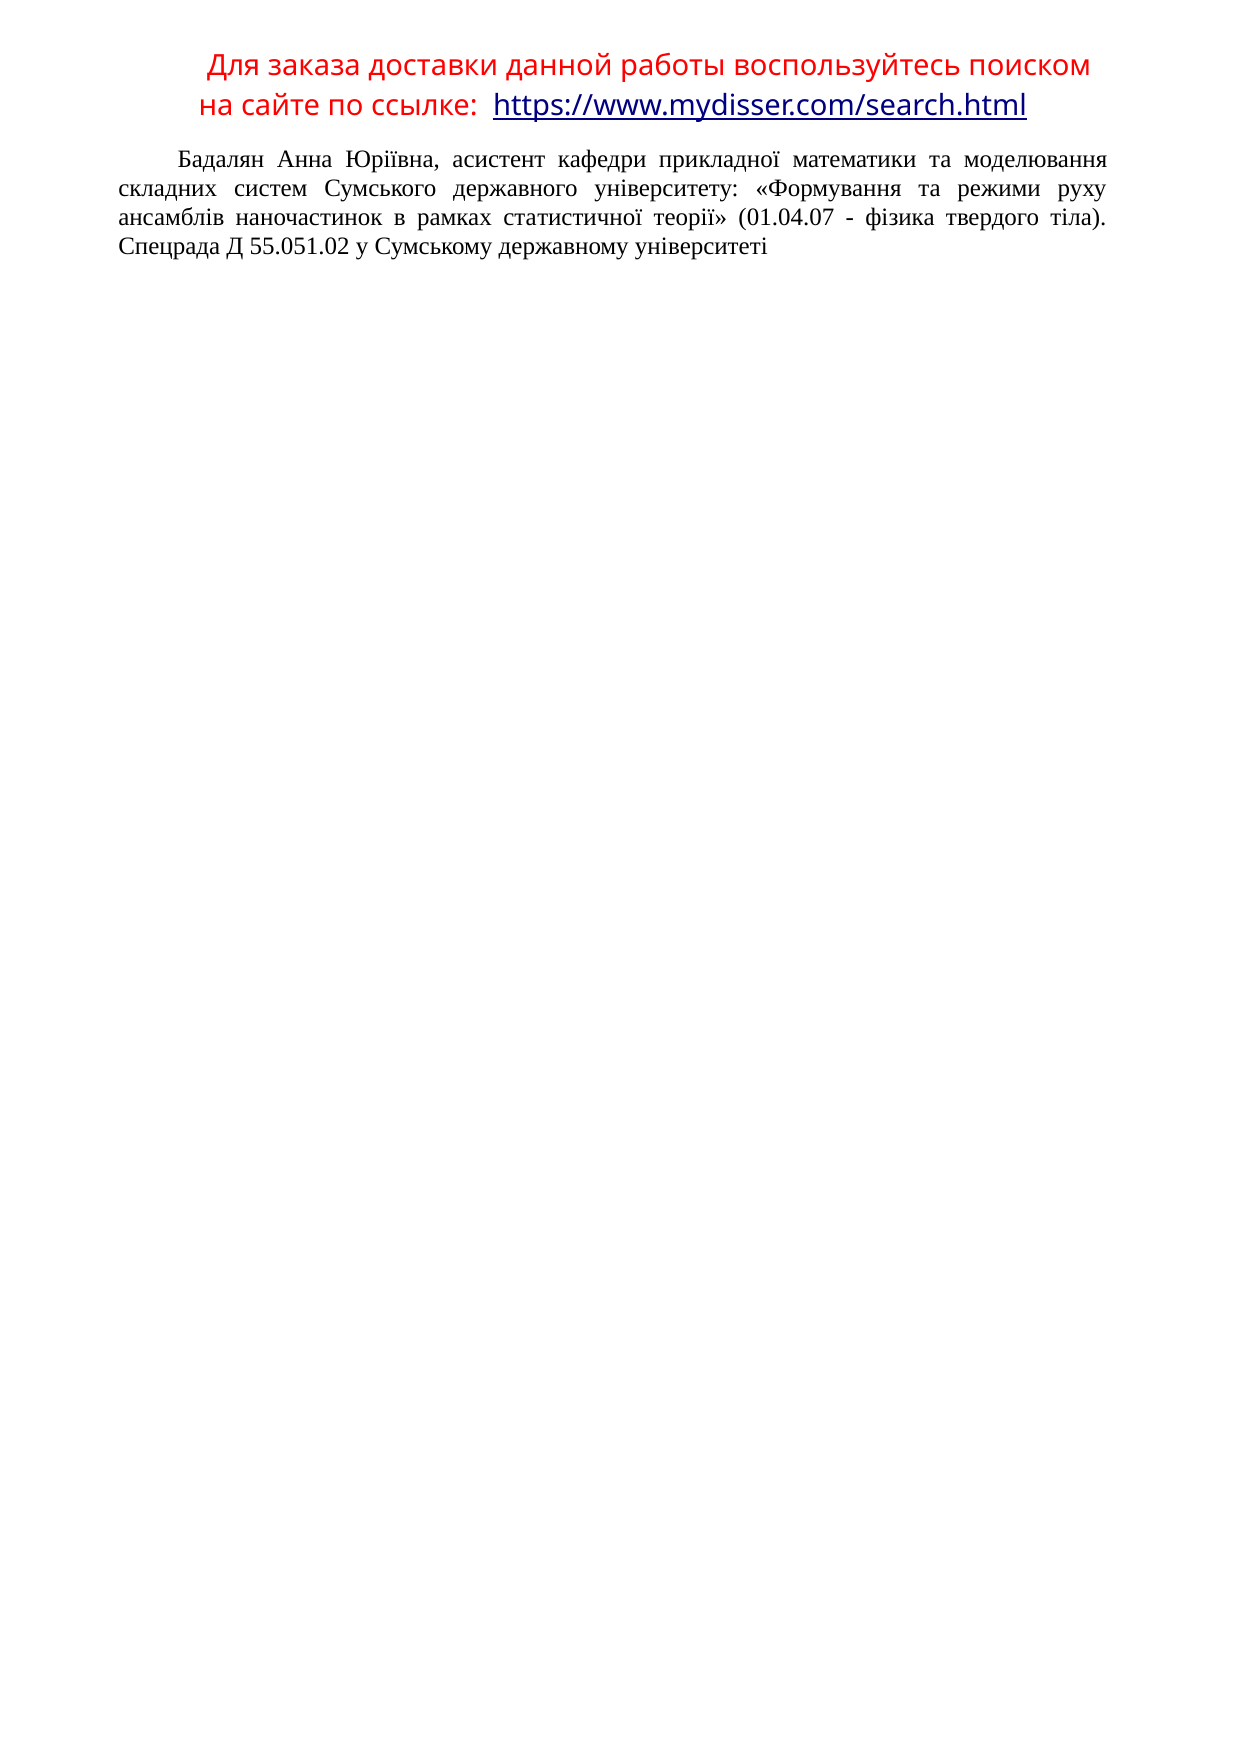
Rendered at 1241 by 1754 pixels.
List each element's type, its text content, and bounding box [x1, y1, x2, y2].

text Бадалян Анна Юріївна, асистент кафедри прикладної математики та моделювання складних систем Сумського державного університету: «Формування та режими руху ансамблів наночастинок в рамках статистичної теорії» (01.04.07 - фізика твердого тіла). Спецрада Д 55.051.02 у Сумському державному університеті [118, 144, 1107, 259]
